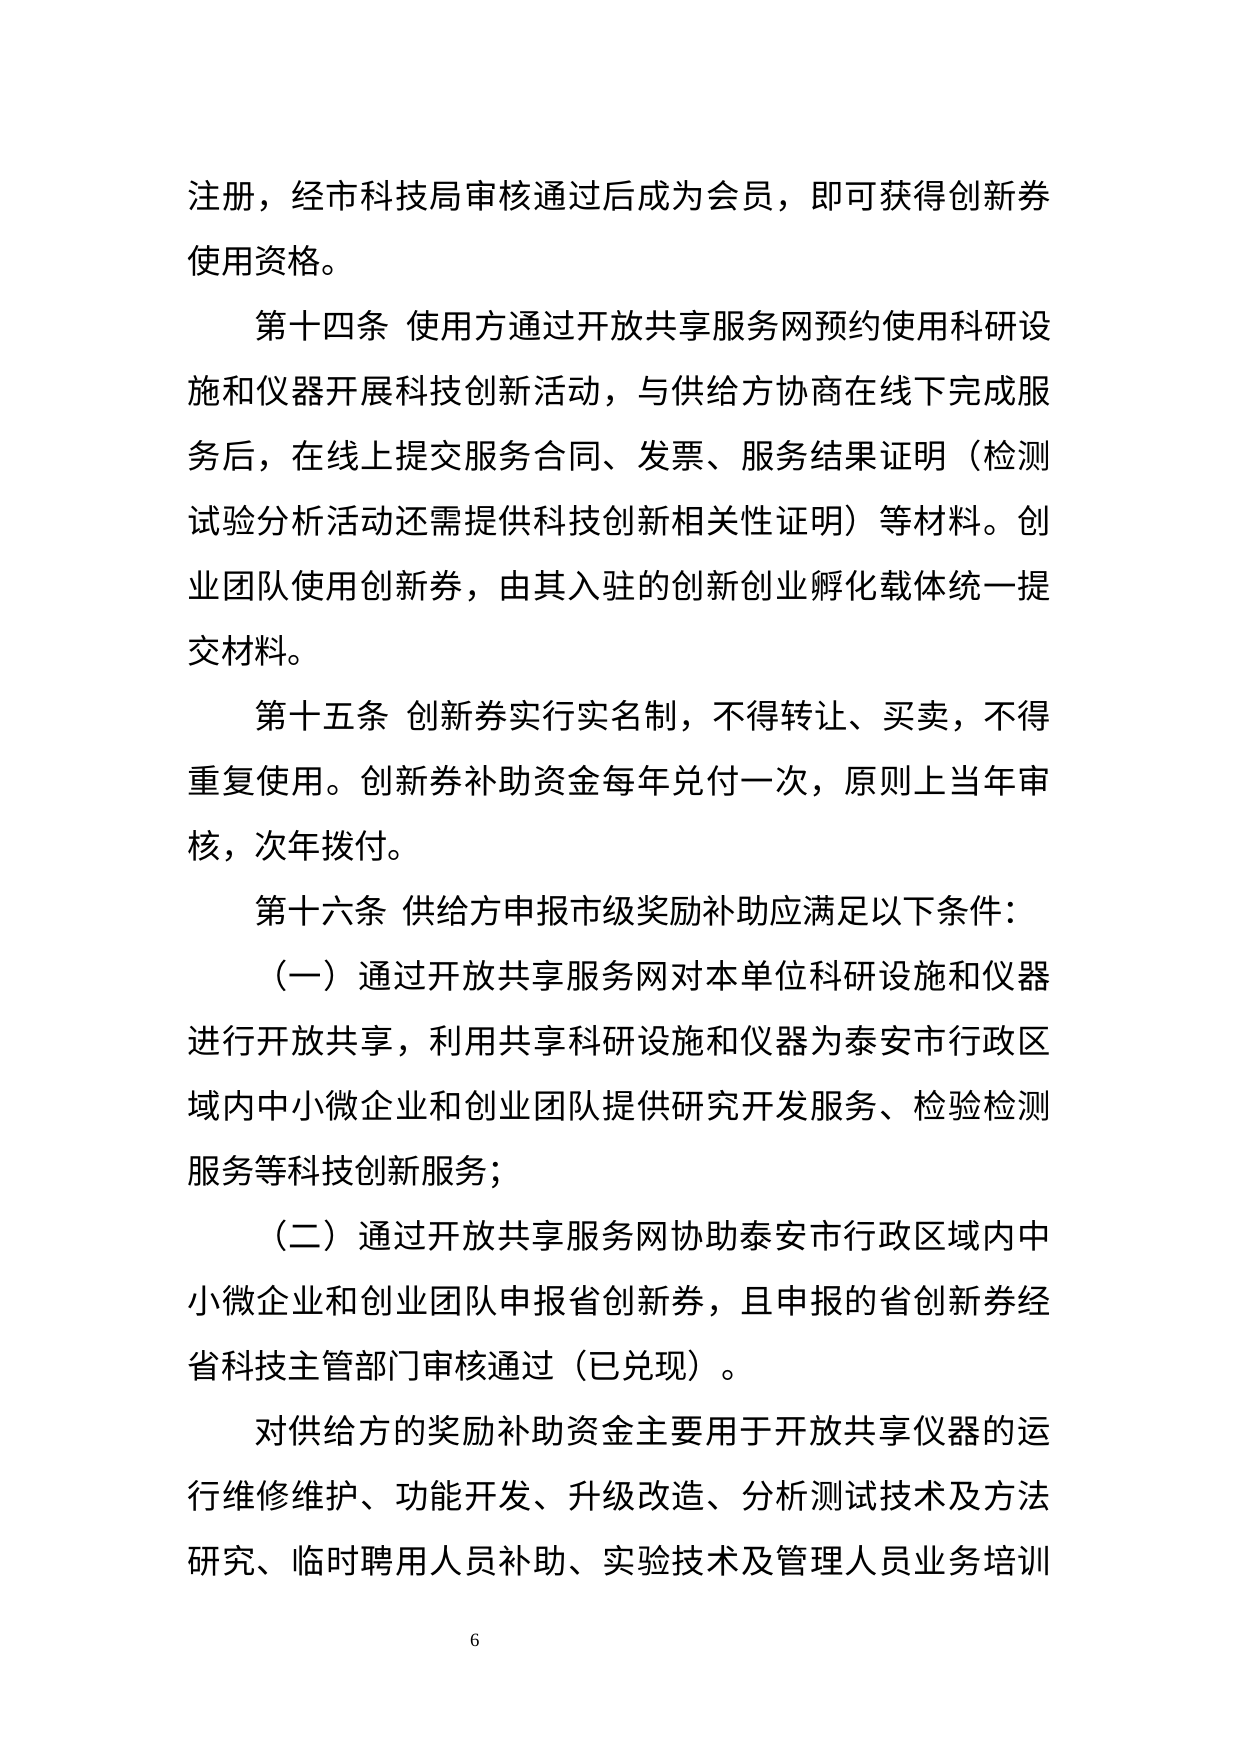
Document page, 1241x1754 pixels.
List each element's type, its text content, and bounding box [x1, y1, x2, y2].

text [187, 162, 1053, 292]
text （二）通过开放共享服务网协助泰安市行政区域内中小微企业和创业团队申报省创新券，且申报的省创新券经省科技主管部门审核通过（已兑现）。 [187, 1202, 1053, 1397]
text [187, 1397, 1053, 1592]
text （一）通过开放共享服务网对本单位科研设施和仪器进行开放共享，利用共享科研设施和仪器为泰安市行政区域内中小微企业和创业团队提供研究开发服务、检验检测服务等科技创新服务； [187, 942, 1053, 1202]
text 第十六条 供给方申报市级奖励补助应满足以下条件： [187, 877, 1053, 942]
text 第十五条 创新券实行实名制，不得转让、买卖，不得重复使用。创新券补助资金每年兑付一次，原则上当年审核，次年拨付。 [187, 682, 1053, 877]
text 第十四条 使用方通过开放共享服务网预约使用科研设施和仪器开展科技创新活动，与供给方协商在线下完成服务后，在线上提交服务合同、发票、服务结果证明（检测试验分析活动还需提供科技创新相关性证明）等材料。创业团队使用创新券，由其入驻的创新创业孵化载体统一提交材料。 [187, 292, 1053, 682]
